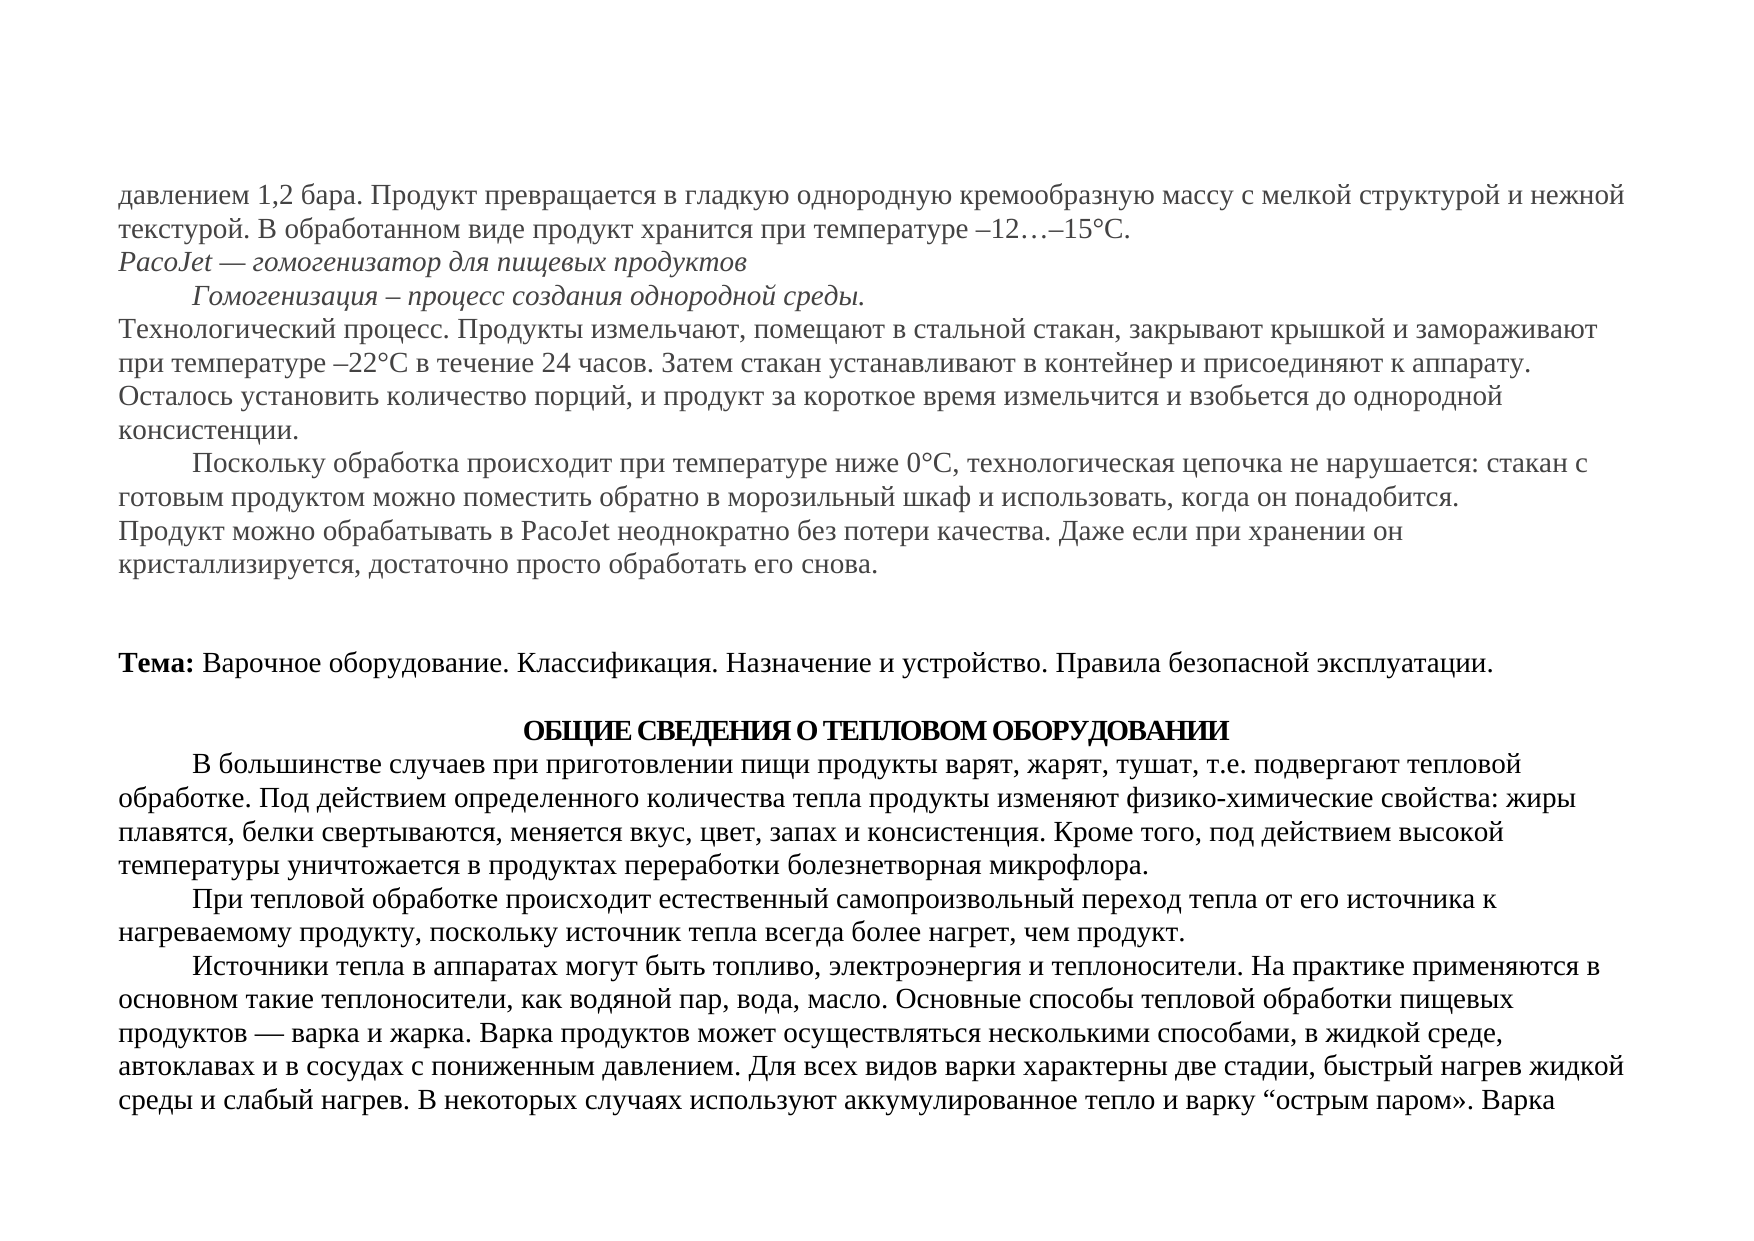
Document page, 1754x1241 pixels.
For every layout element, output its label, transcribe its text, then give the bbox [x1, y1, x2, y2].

text Технологический процесс. Продукты измельчают, помещают в стальной стакан, закрывают крышкой и замораживают при температуре –22°С в течение 24 часов. Затем стакан устанавливают в контейнер и присоединяют к аппарату. Осталось установить количество порций, и продукт за короткое время измельчится и взобьется до однородной консистенции. [118, 311, 1636, 446]
text Поскольку обработка происходит при температуре ниже 0°С, технологическая цепочка не нарушается: стакан с готовым продуктом можно поместить обратно в морозильный шкаф и использовать, когда он понадобится. [118, 446, 1636, 513]
text PacoJet — гомогенизатор для пищевых продуктов [118, 244, 1636, 278]
text Тема: Варочное оборудование. Классификация. Назначение и устройство. Правила безопасной эксплуатации. [118, 645, 1636, 679]
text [118, 948, 1636, 1116]
text Продукт можно обрабатывать в PacoJet неоднократно без потери качества. Даже если при хранении он кристаллизируется, достаточно просто обработать его снова. [118, 513, 1636, 580]
text ОБЩИЕ СВЕДЕНИЯ О ТЕПЛОВОМ ОБОРУДОВАНИИ [118, 713, 1636, 747]
text Гомогенизация – процесс создания однородной среды. [118, 278, 1636, 311]
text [118, 177, 1636, 244]
text При тепловой обработке происходит естественный самопроизвольный переход тепла от его источника к нагреваемому продукту, поскольку источник тепла всегда более нагрет, чем продукт. [118, 881, 1636, 948]
text В большинстве случаев при приготовлении пищи продукты варят, жарят, тушат, т.е. подвергают тепловой обработке. Под действием определенного количества тепла продукты изменяют физико-химические свойства: жиры плавятся, белки свертываются, меняется вкус, цвет, запах и консистенция. Кроме того, под действием высокой температуры уничтожается в продуктах переработки болезнетворная микрофлора. [118, 747, 1636, 881]
